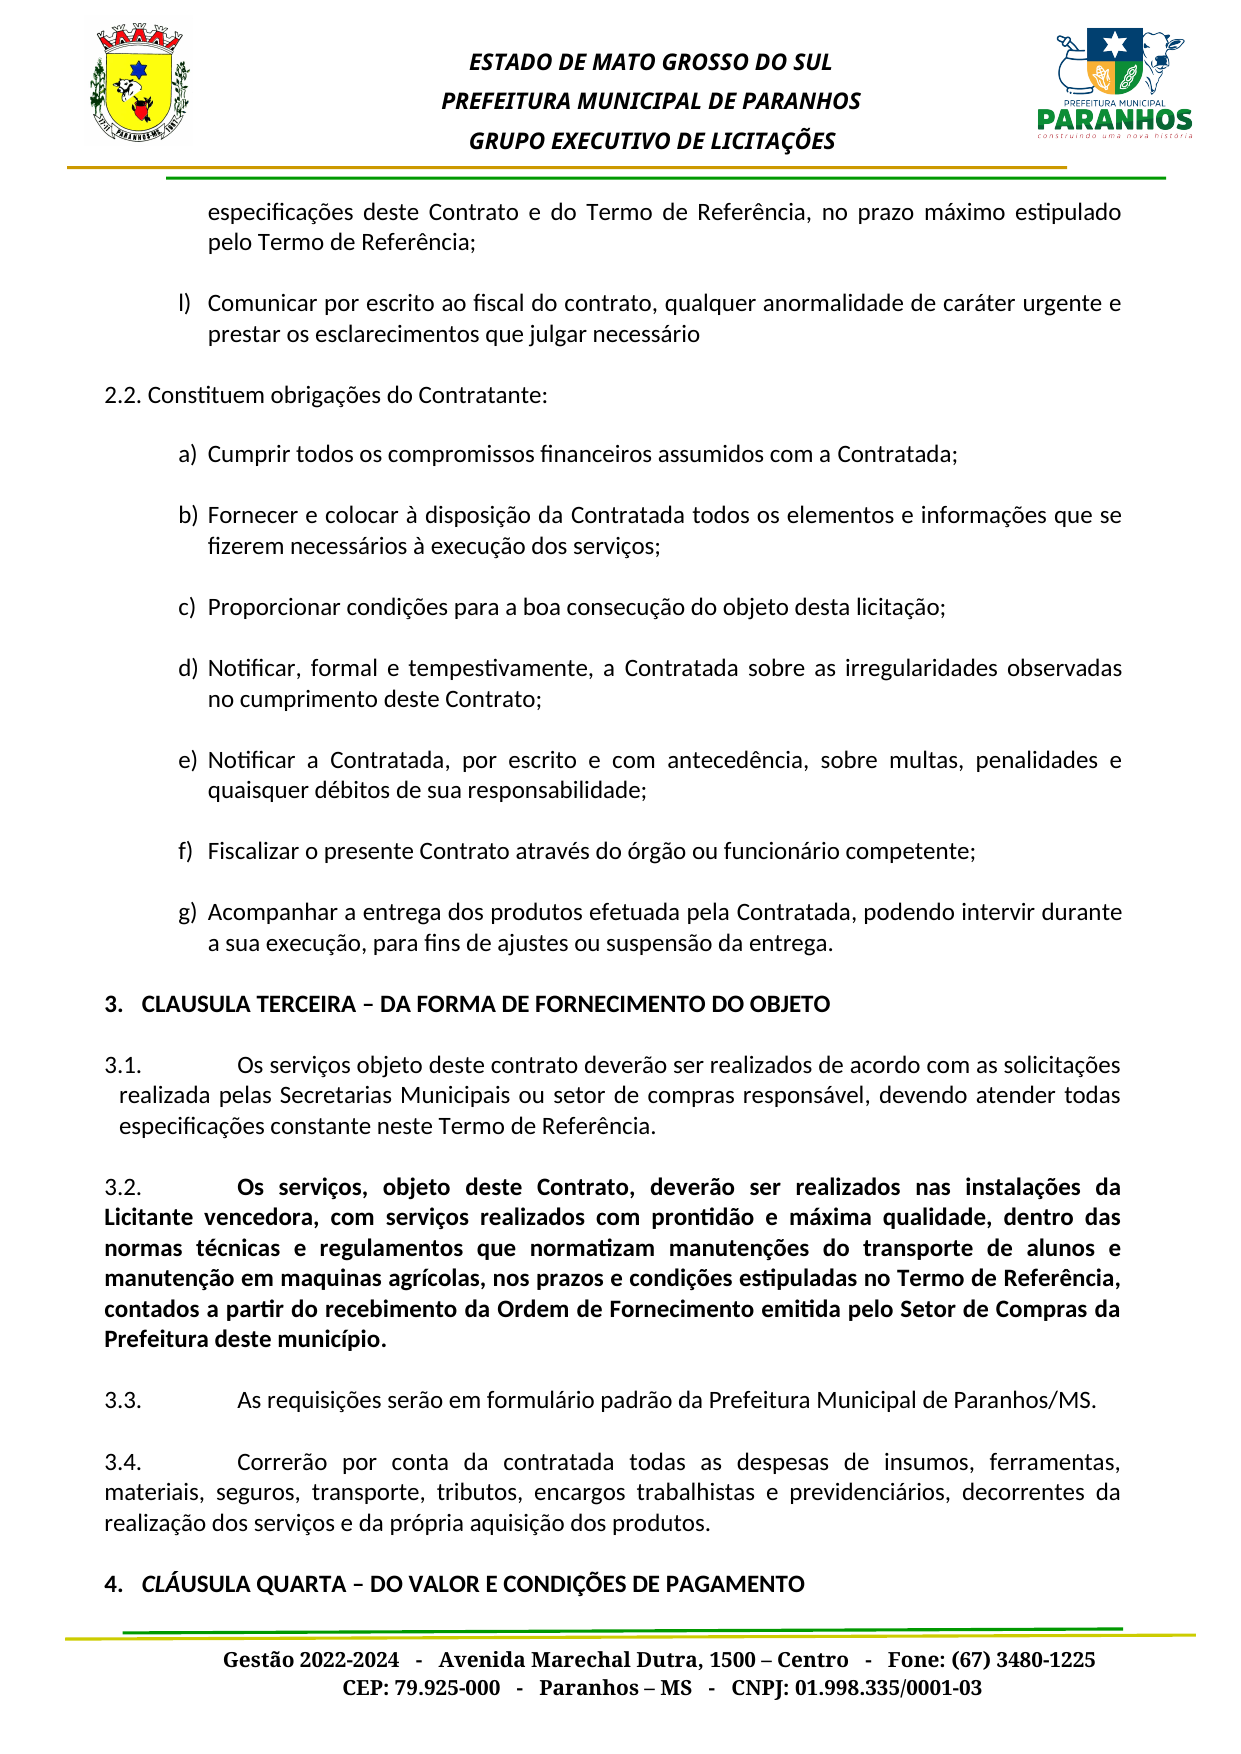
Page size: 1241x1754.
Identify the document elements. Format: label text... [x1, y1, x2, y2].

list Notificar, formal e tempestivamente, a Contratada sobre as irregularidades observadas no cumprimento deste Contrato; [178, 652, 1123, 713]
picture [1021, 20, 1209, 146]
list Cumprir todos os compromissos financeiros assumidos com a Contratada; [178, 438, 1123, 469]
list Fornecer e colocar à disposição da Contratada todos os elementos e informações que se fizerem necessários à execução dos serviços; [178, 499, 1123, 561]
picture [83, 15, 194, 146]
list Os serviços, objeto deste Contrato, deverão ser realizados nas instalações da Licitante vencedora, com serviços realizados com prontidão e máxima qualidade, dentro das normas técnicas e regulamentos que normatizam manutenções do transporte de alunos e manutenção em maquinas agrícolas, nos prazos e condições estipuladas no Termo de Referência, contados a partir do recebimento da Ordem de Fornecimento emitida pelo Setor de Compras da Prefeitura deste município. [104, 1171, 1123, 1354]
list Notificar a Contratada, por escrito e com antecedência, sobre multas, penalidades e quaisquer débitos de sua responsabilidade; [178, 744, 1123, 805]
list Acompanhar a entrega dos produtos efetuada pela Contratada, podendo intervir durante a sua execução, para fins de ajustes ou suspensão da entrega. [178, 896, 1122, 957]
list Correrão por conta da contratada todas as despesas de insumos, ferramentas, materiais, seguros, transporte, tributos, encargos trabalhistas e previdenciários, decorrentes da realização dos serviços e da própria aquisição dos produtos. [104, 1446, 1122, 1537]
list CLAUSULA TERCEIRA – DA FORMA DE FORNECIMENTO DO OBJETO [104, 988, 1122, 1018]
list As requisições serão em formulário padrão da Prefeitura Municipal de Paranhos/MS. [104, 1385, 1123, 1415]
text 2.2. Constituem obrigações do Contratante: [104, 379, 1123, 409]
list Comunicar por escrito ao fiscal do contrato, qualquer anormalidade de caráter urgente e prestar os esclarecimentos que julgar necessário [178, 287, 1123, 348]
list Proporcionar condições para a boa consecução do objeto desta licitação; [178, 591, 1123, 622]
list Os serviços objeto deste contrato deverão ser realizados de acordo com as solicitações realizada pelas Secretarias Municipais ou setor de compras responsável, devendo atender todas especificações constante neste Termo de Referência. [104, 1049, 1123, 1141]
list Fiscalizar o presente Contrato através do órgão ou funcionário competente; [178, 835, 1123, 866]
list CLÁUSULA QUARTA – DO VALOR E CONDIÇÕES DE PAGAMENTO [104, 1568, 1122, 1598]
